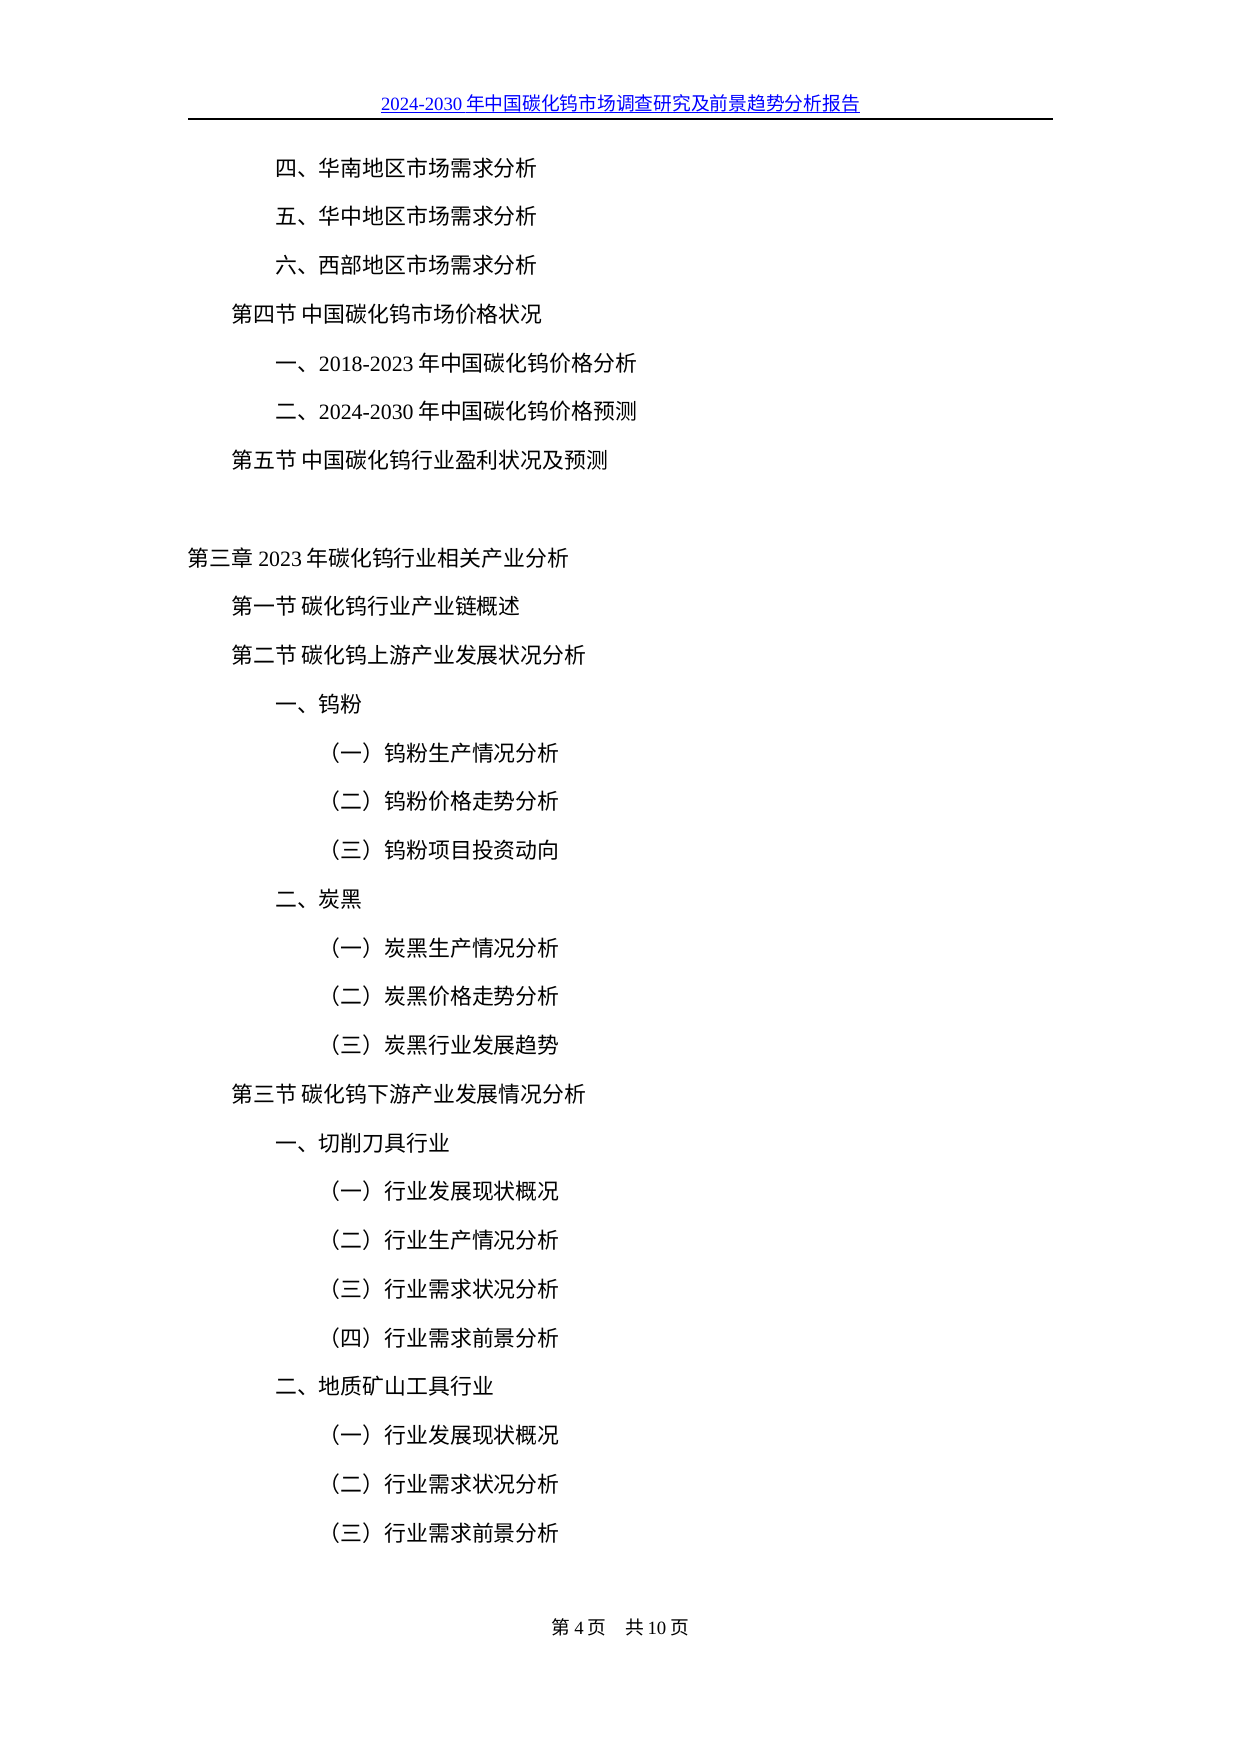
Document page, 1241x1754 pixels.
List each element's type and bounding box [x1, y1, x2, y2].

text [187, 150, 1053, 1548]
